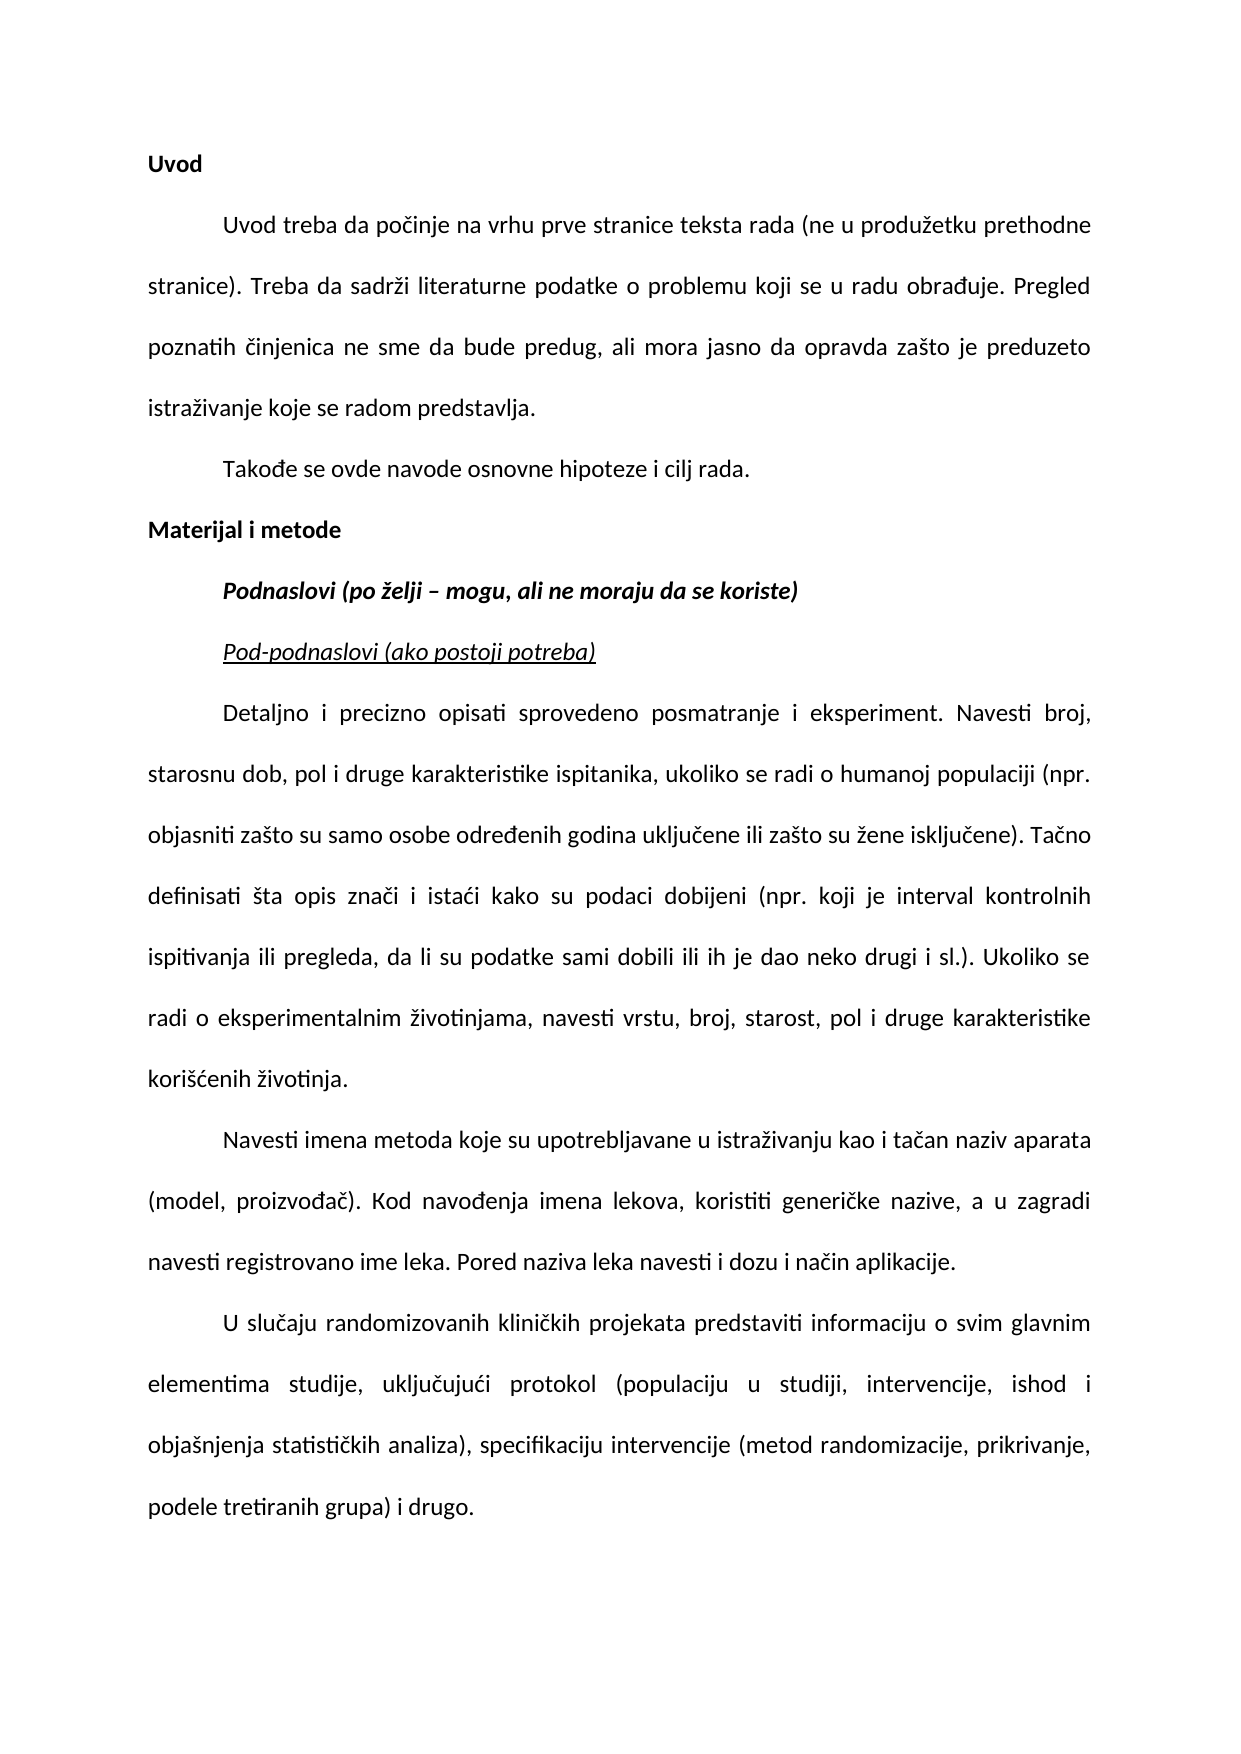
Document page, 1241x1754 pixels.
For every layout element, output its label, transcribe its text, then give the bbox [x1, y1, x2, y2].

text Uvod [148, 148, 1092, 178]
text Pod-podnaslovi (ako postoji potreba) [148, 636, 1092, 667]
text Detaljno i precizno opisati sprovedeno posmatranje i eksperiment. Navesti broj, starosnu dob, pol i druge karakteristike ispitanika, ukoliko se radi o humanoj populaciji (npr. objasniti zašto su samo osobe određenih godina uključene ili zašto su žene isključene). Tačno definisati šta opis znači i istaći kako su podaci dobijeni (npr. koji je interval kontrolnih ispitivanja ili pregleda, da li su podatke sami dobili ili ih je dao neko drugi i sl.). Ukoliko se radi o eksperimentalnim životinjama, navesti vrstu, broj, starost, pol i druge karakteristike korišćenih životinja. [148, 697, 1092, 1094]
text Podnaslovi (po želji – mogu, ali ne moraju da se koriste) [148, 575, 1092, 606]
text U slučaju randomizovanih kliničkih projekata predstaviti informaciju o svim glavnim elementima studije, uključujući protokol (populaciju u studiji, intervencije, ishod i objašnjenja statističkih analiza), specifikaciju intervencije (metod randomizacije, prikrivanje, podele tretiranih grupa) i drugo. [148, 1307, 1092, 1521]
text Materijal i metode [148, 514, 1092, 544]
text Takođe se ovde navode osnovne hipoteze i cilj rada. [148, 453, 1092, 483]
text Uvod treba da počinje na vrhu prve stranice teksta rada (ne u produžetku prethodne stranice). Treba da sadrži literaturne podatke o problemu koji se u radu obrađuje. Pregled poznatih činjenica ne sme da bude predug, ali mora jasno da opravda zašto je preduzeto istraživanje koje se radom predstavlja. [148, 209, 1092, 422]
text Navesti imena metoda koje su upotrebljavane u istraživanju kao i tačan naziv aparata (model, proizvođač). Кod navođenja imena lekova, koristiti generičke nazive, a u zagradi navesti registrovano ime leka. Pored naziva leka navesti i dozu i način aplikacije. [148, 1124, 1092, 1277]
